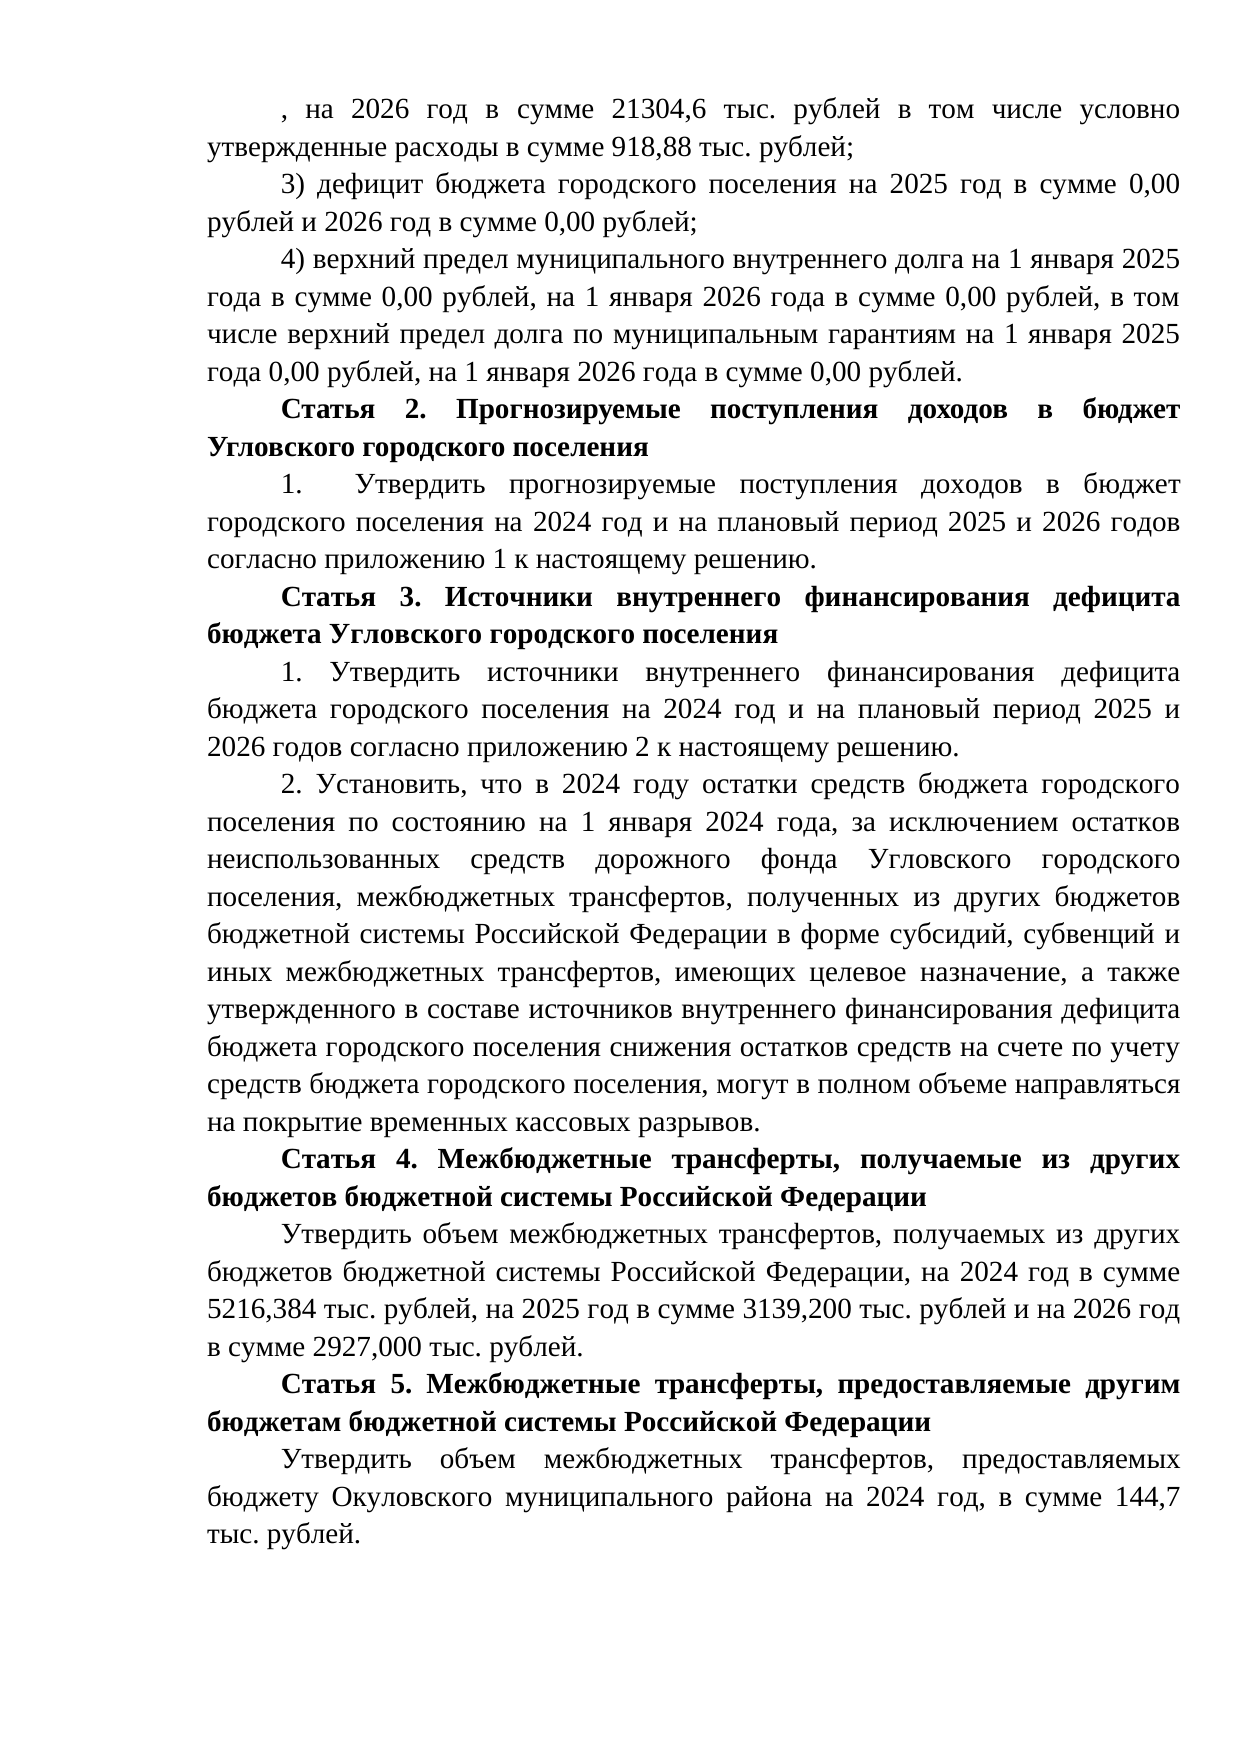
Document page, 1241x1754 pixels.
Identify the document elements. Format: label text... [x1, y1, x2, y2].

list Утвердить прогнозируемые поступления доходов в бюджет городского поселения на 2024 год и на плановый период 2025 и 2026 годов согласно приложению 1 к настоящему решению. [207, 464, 1181, 576]
text 3) дефицит бюджета городского поселения на 2025 год в сумме 0,00 рублей и 2026 год в сумме 0,00 рублей; [207, 164, 1181, 239]
text Статья 4. Межбюджетные трансферты, получаемые из других бюджетов бюджетной системы Российской Федерации [207, 1139, 1181, 1214]
text 1. Утвердить источники внутреннего финансирования дефицита бюджета городского поселения на 2024 год и на плановый период 2025 и 2026 годов согласно приложению 2 к настоящему решению. [207, 651, 1181, 764]
text 4) верхний предел муниципального внутреннего долга на 1 января 2025 года в сумме 0,00 рублей, на 1 января 2026 года в сумме 0,00 рублей, в том числе верхний предел долга по муниципальным гарантиям на 1 января 2025 года 0,00 рублей, на 1 января 2026 года в сумме 0,00 рублей. [207, 239, 1181, 389]
text Статья 3. Источники внутреннего финансирования дефицита бюджета Угловского городского поселения [207, 576, 1181, 651]
text Статья 5. Межбюджетные трансферты, предоставляемые другим бюджетам бюджетной системы Российской Федерации [207, 1364, 1181, 1439]
text 2. Установить, что в 2024 году остатки средств бюджета городского поселения по состоянию на 1 января 2024 года, за исключением остатков неиспользованных средств дорожного фонда Угловского городского поселения, межбюджетных трансфертов, полученных из других бюджетов бюджетной системы Российской Федерации в форме субсидий, субвенций и иных межбюджетных трансфертов, имеющих целевое назначение, а также утвержденного в составе источников внутреннего финансирования дефицита бюджета городского поселения снижения остатков средств на счете по учету средств бюджета городского поселения, могут в полном объеме направляться на покрытие временных кассовых разрывов. [207, 764, 1181, 1139]
subtitle Статья 2. Прогнозируемые поступления доходов в бюджет Угловского городского поселения [207, 389, 1181, 464]
text Утвердить объем межбюджетных трансфертов, получаемых из других бюджетов бюджетной системы Российской Федерации, на 2024 год в сумме 5216,384 тыс. рублей, на 2025 год в сумме 3139,200 тыс. рублей и на 2026 год в сумме 2927,000 тыс. рублей. [207, 1214, 1181, 1364]
text , на 2026 год в сумме 21304,6 тыс. рублей в том числе условно утвержденные расходы в сумме 918,88 тыс. рублей; [207, 89, 1181, 164]
text Утвердить объем межбюджетных трансфертов, предоставляемых бюджету Окуловского муниципального района на 2024 год, в сумме 144,7 тыс. рублей. [207, 1439, 1181, 1551]
